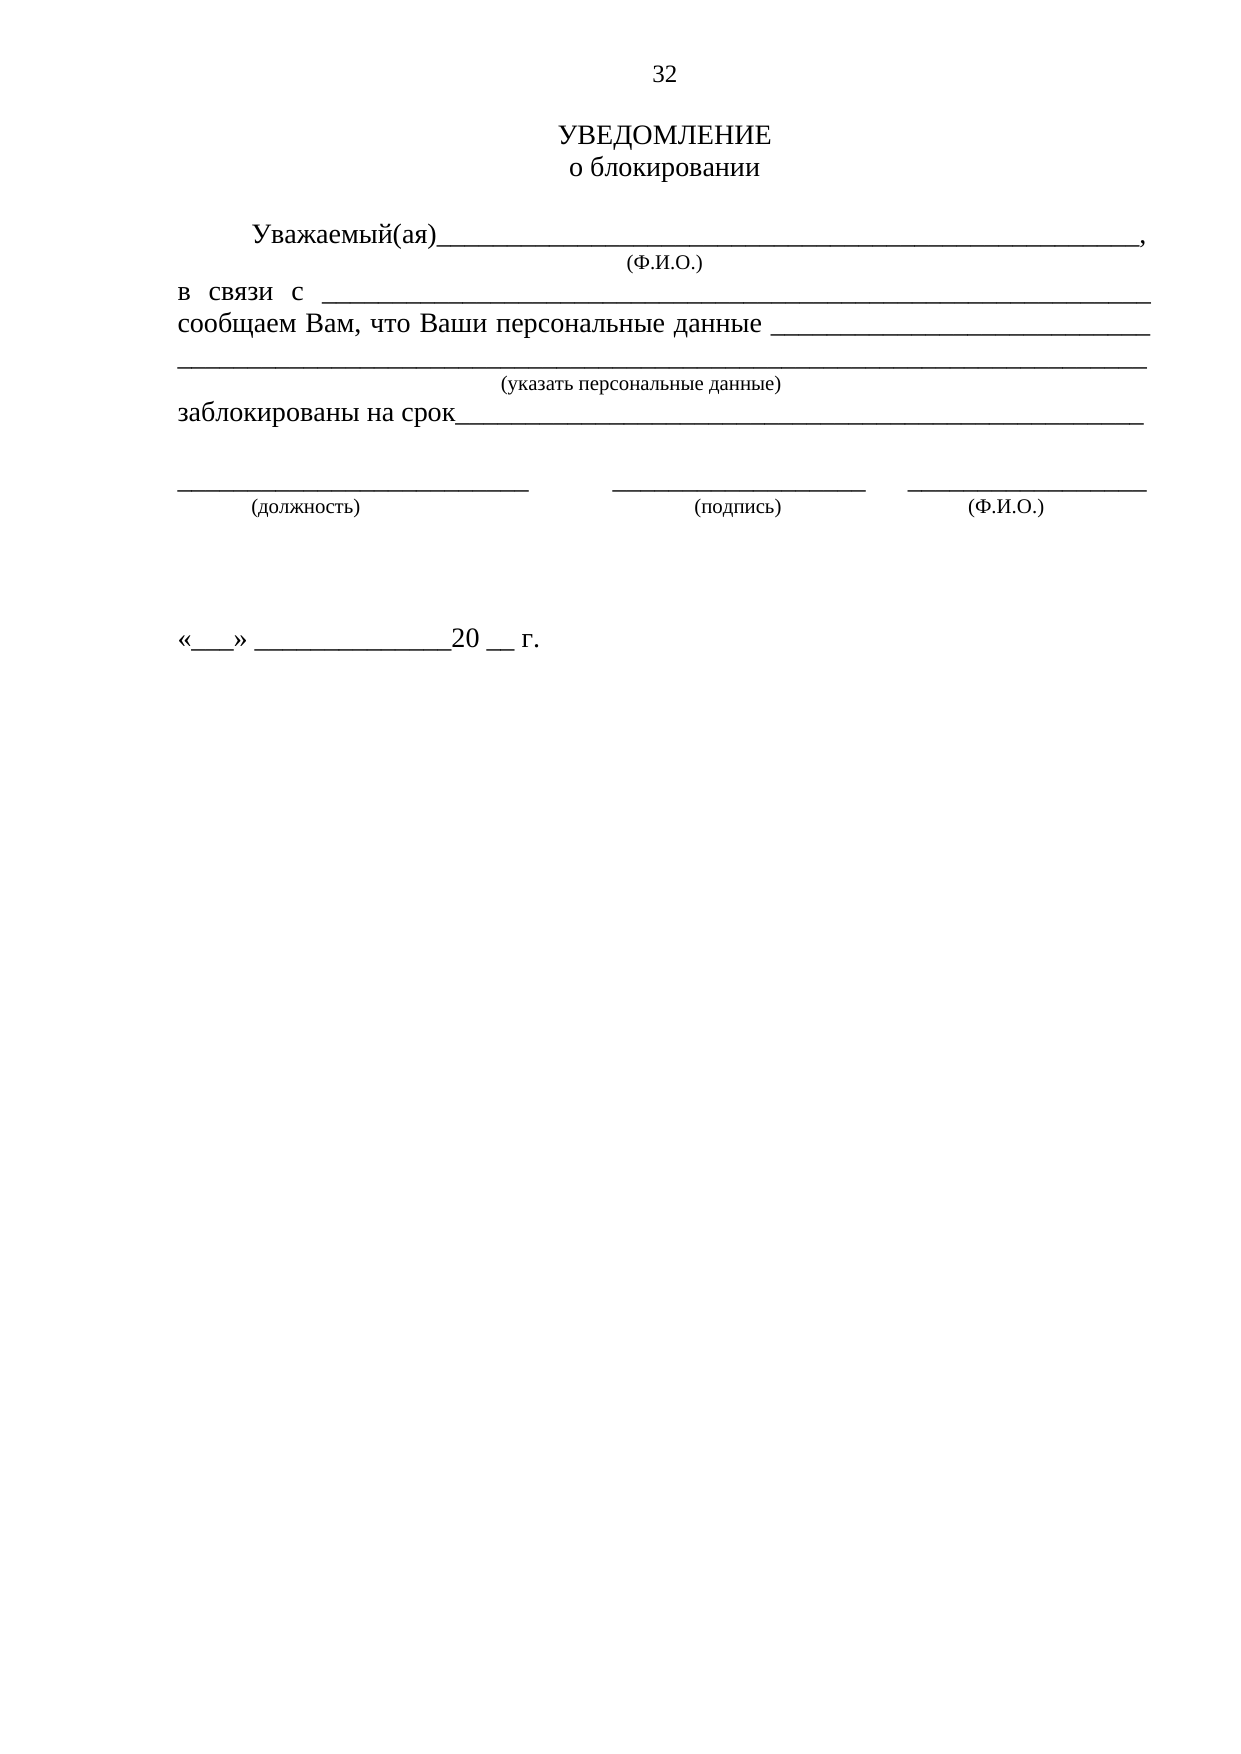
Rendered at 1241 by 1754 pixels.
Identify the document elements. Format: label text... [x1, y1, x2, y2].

text заблокированы на срок_________________________________________________ [177, 395, 1152, 427]
text «___» ______________20 __ г. [177, 621, 1152, 654]
text (Ф.И.О.) [177, 250, 1152, 274]
text УВЕДОМЛЕНИЕ [177, 118, 1152, 151]
text в связи с ___________________________________________________________ сообщаем Вам, что Ваши персональные данные ___________________________ _____________________________________________________________________ [177, 274, 1152, 371]
text Уважаемый(ая)__________________________________________________, [177, 217, 1152, 250]
text (должность) (подпись) (Ф.И.О.) [177, 494, 1152, 518]
text (указать персональные данные) [177, 371, 1152, 395]
text о блокировании [177, 151, 1152, 183]
text _________________________ __________________ _________________ [177, 462, 1152, 494]
